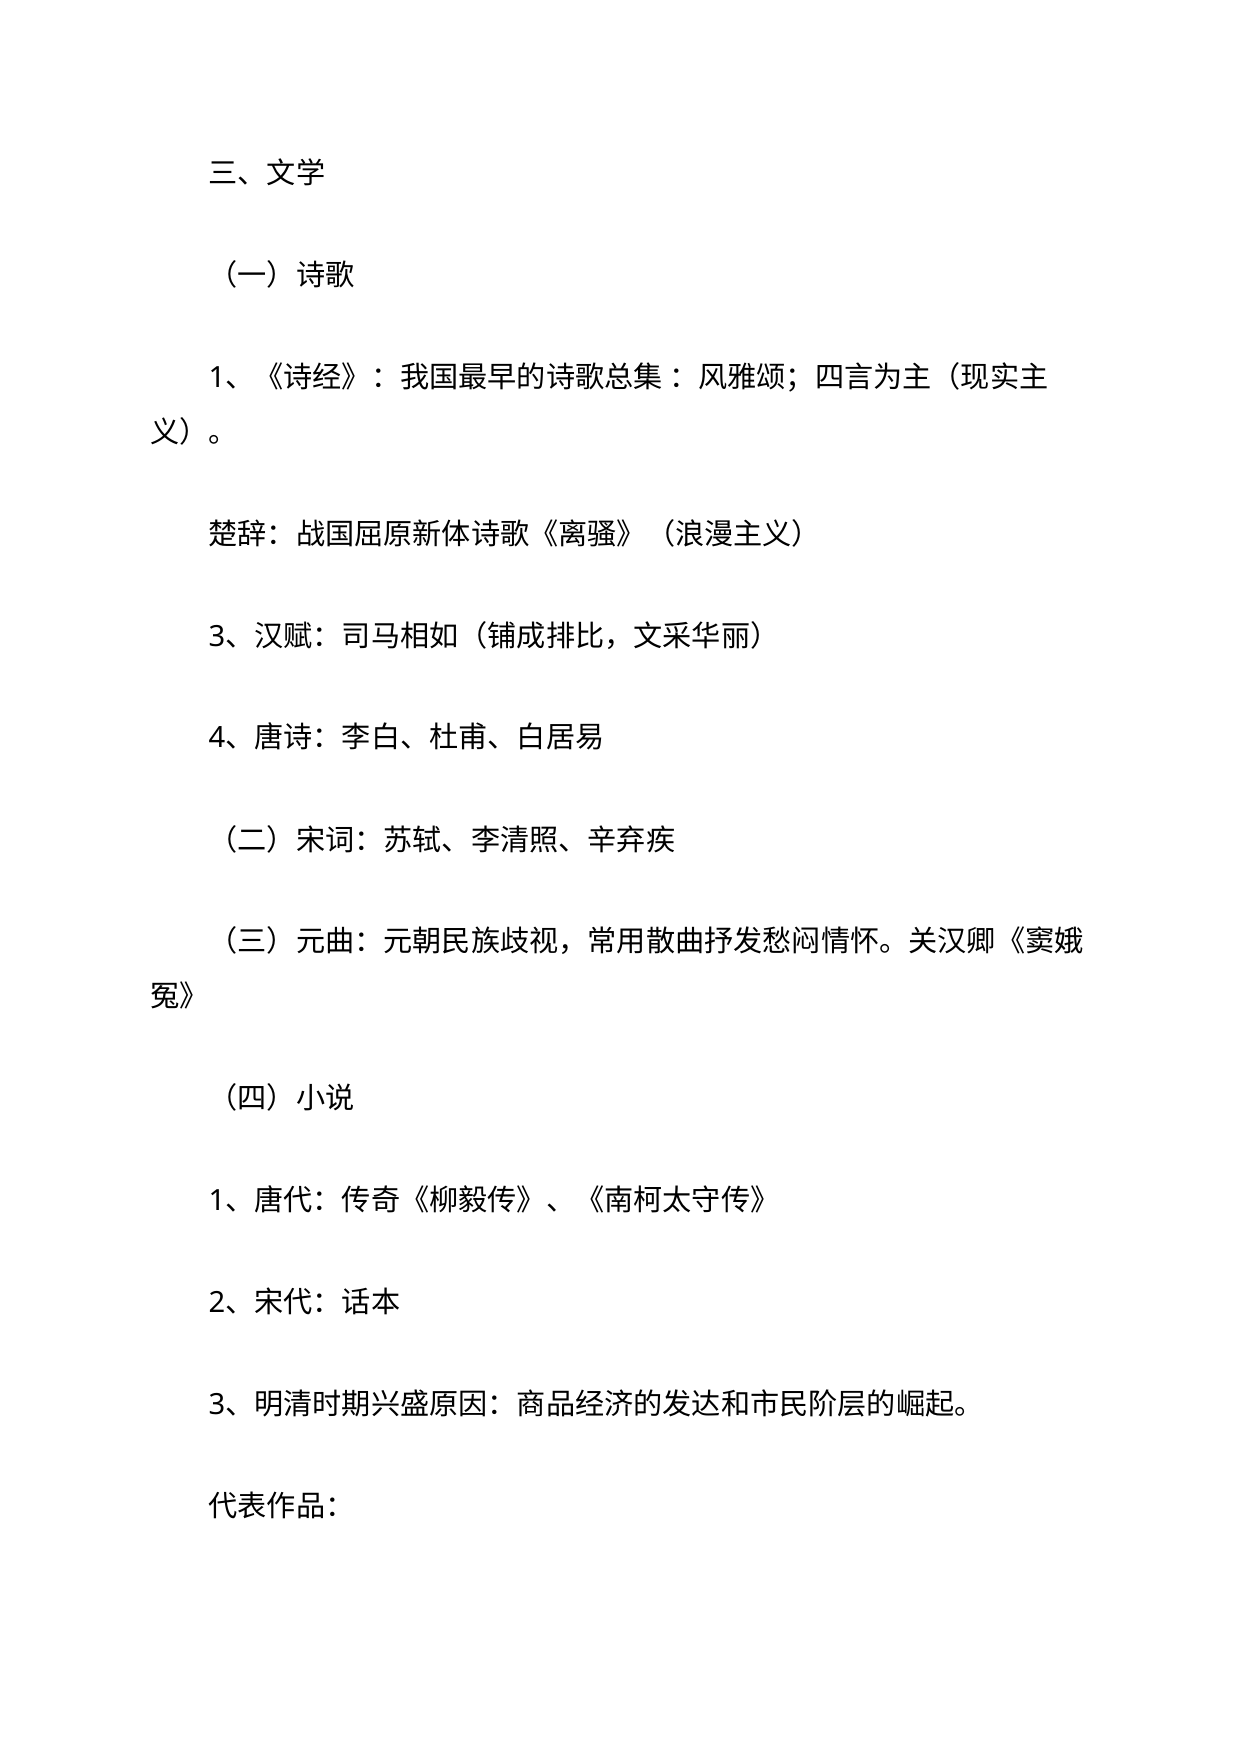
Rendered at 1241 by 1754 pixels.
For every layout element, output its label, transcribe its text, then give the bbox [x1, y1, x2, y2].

text （三）元曲：元朝民族歧视，常用散曲抒发愁闷情怀。关汉卿《窦娥冤》 [150, 918, 1090, 1015]
text 三、文学 [150, 150, 1090, 192]
text 1、《诗经》：我国最早的诗歌总集 ：风雅颂；四言为主（现实主义）。 [150, 353, 1090, 451]
text （一）诗歌 [150, 252, 1090, 294]
text （二）宋词：苏轼、李清照、辛弃疾 [150, 816, 1090, 858]
text 3、汉赋：司马相如（铺成排比，文采华丽） [150, 612, 1090, 654]
text 1、唐代：传奇《柳毅传》、《南柯太守传》 [150, 1176, 1090, 1219]
text 代表作品： [150, 1482, 1090, 1524]
text 3、明清时期兴盛原因：商品经济的发达和市民阶层的崛起。 [150, 1380, 1090, 1423]
text （四）小说 [150, 1074, 1090, 1117]
text 2、宋代：话本 [150, 1278, 1090, 1321]
text 4、唐诗：李白、杜甫、白居易 [150, 714, 1090, 756]
text 楚辞：战国屈原新体诗歌《离骚》（浪漫主义） [150, 510, 1090, 553]
